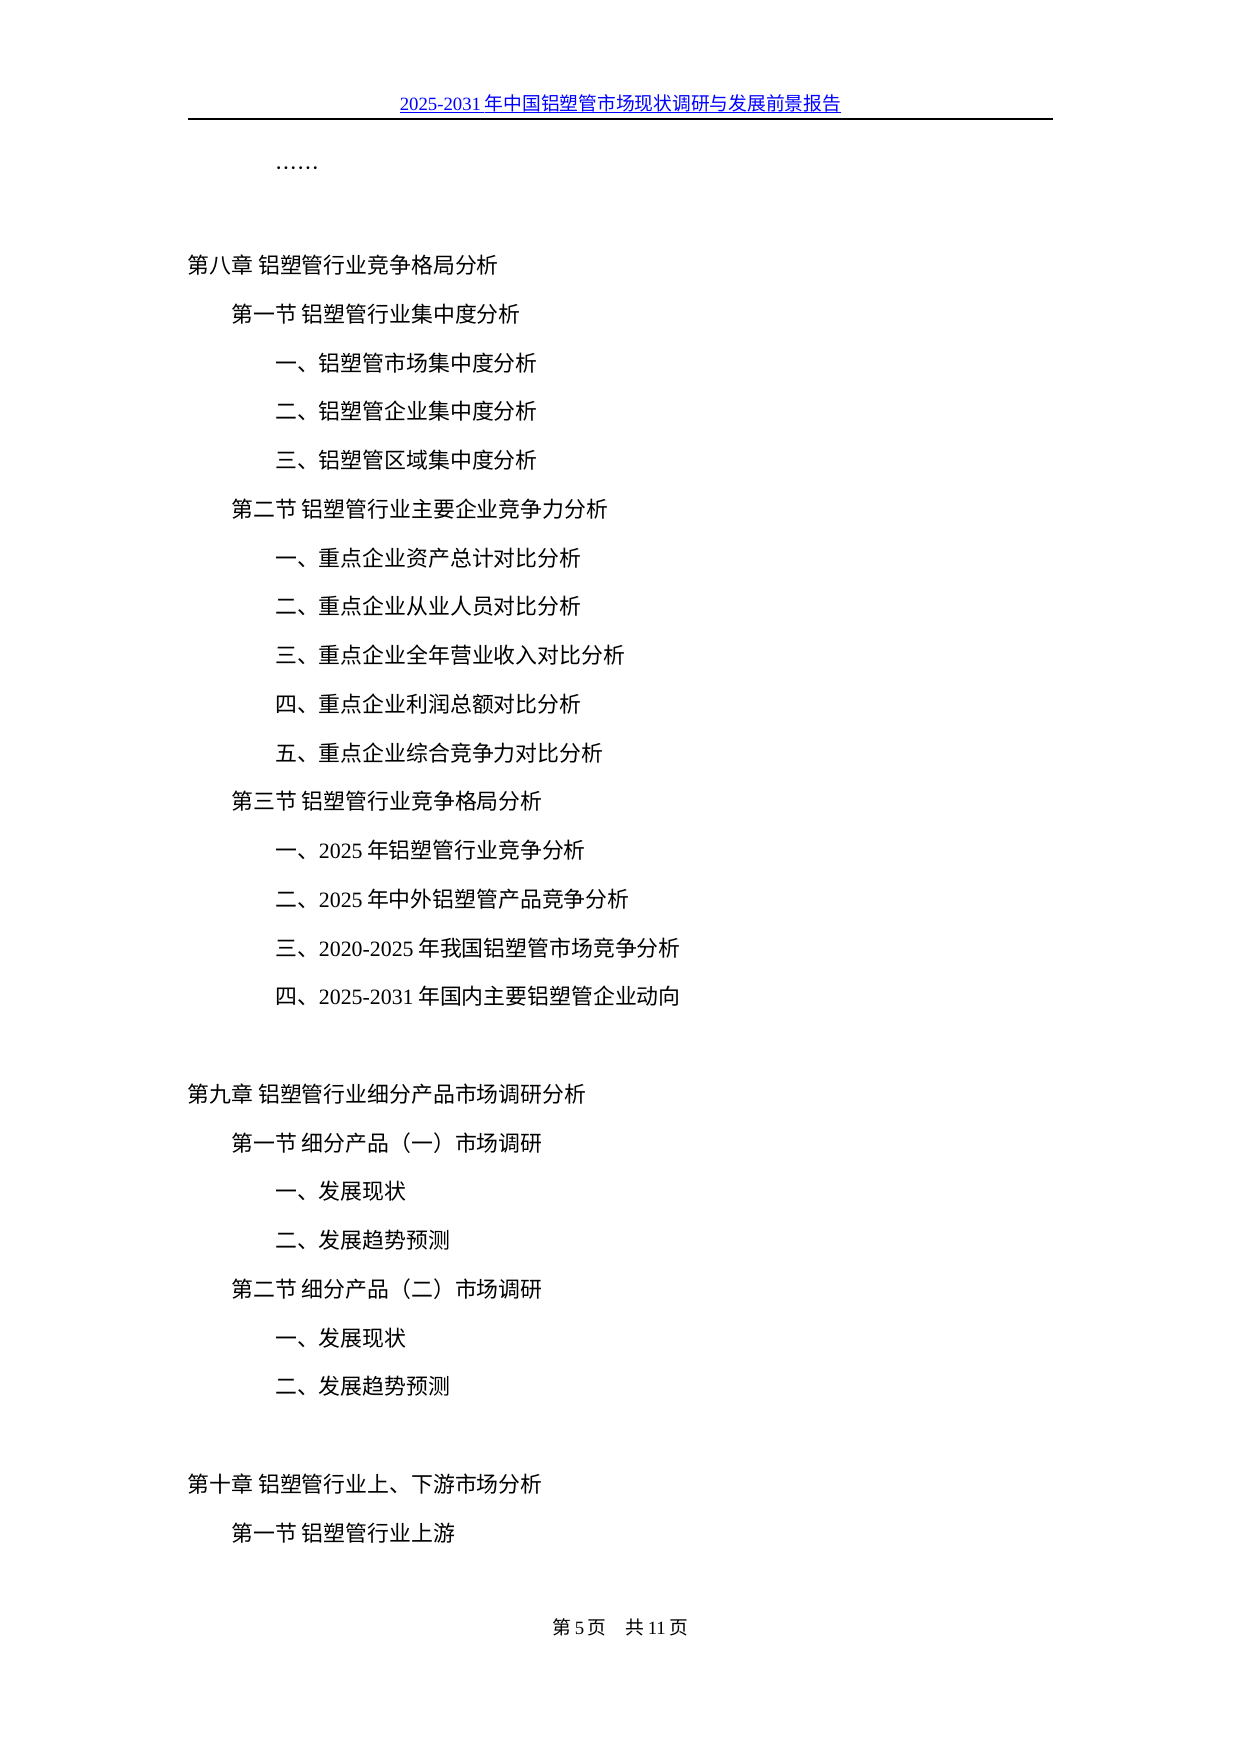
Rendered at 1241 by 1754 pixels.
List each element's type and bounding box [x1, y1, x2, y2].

text [187, 150, 1053, 1548]
